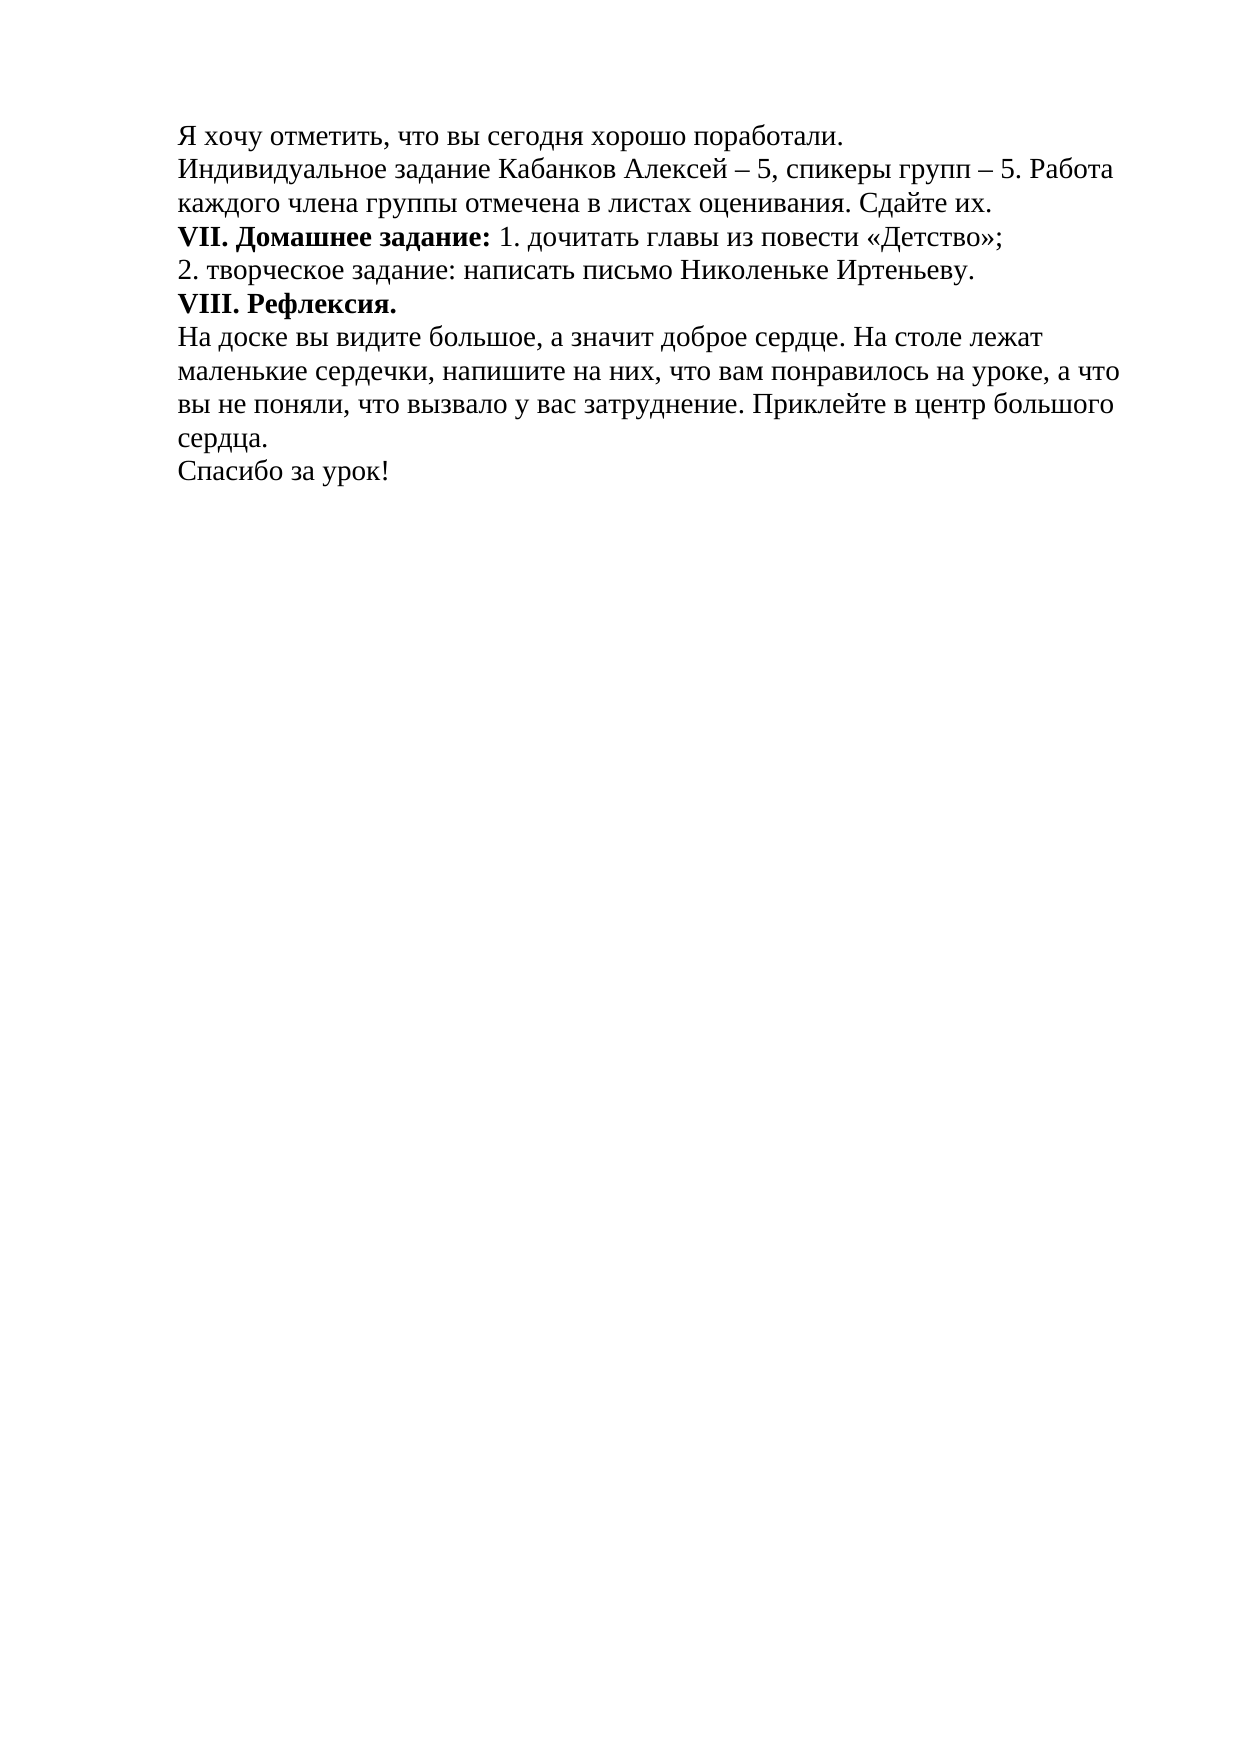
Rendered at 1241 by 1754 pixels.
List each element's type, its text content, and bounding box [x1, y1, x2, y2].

text Спасибо за урок! [177, 453, 1152, 487]
text На доске вы видите большое, а значит доброе сердце. На столе лежат маленькие сердечки, напишите на них, что вам понравилось на уроке, а что вы не поняли, что вызвало у вас затруднение. Приклейте в центр большого сердца. [177, 319, 1152, 453]
text Я хочу отметить, что вы сегодня хорошо поработали. [177, 118, 1152, 152]
text 2. творческое задание: написать письмо Николеньке Иртеньеву. [177, 252, 1152, 286]
text Индивидуальное задание Кабанков Алексей – 5, спикеры групп – 5. Работа каждого члена группы отмечена в листах оценивания. Сдайте их. [177, 152, 1152, 219]
text VII. Домашнее задание: 1. дочитать главы из повести «Детство»; [177, 219, 1152, 252]
text VIII. Рефлексия. [177, 286, 1152, 319]
